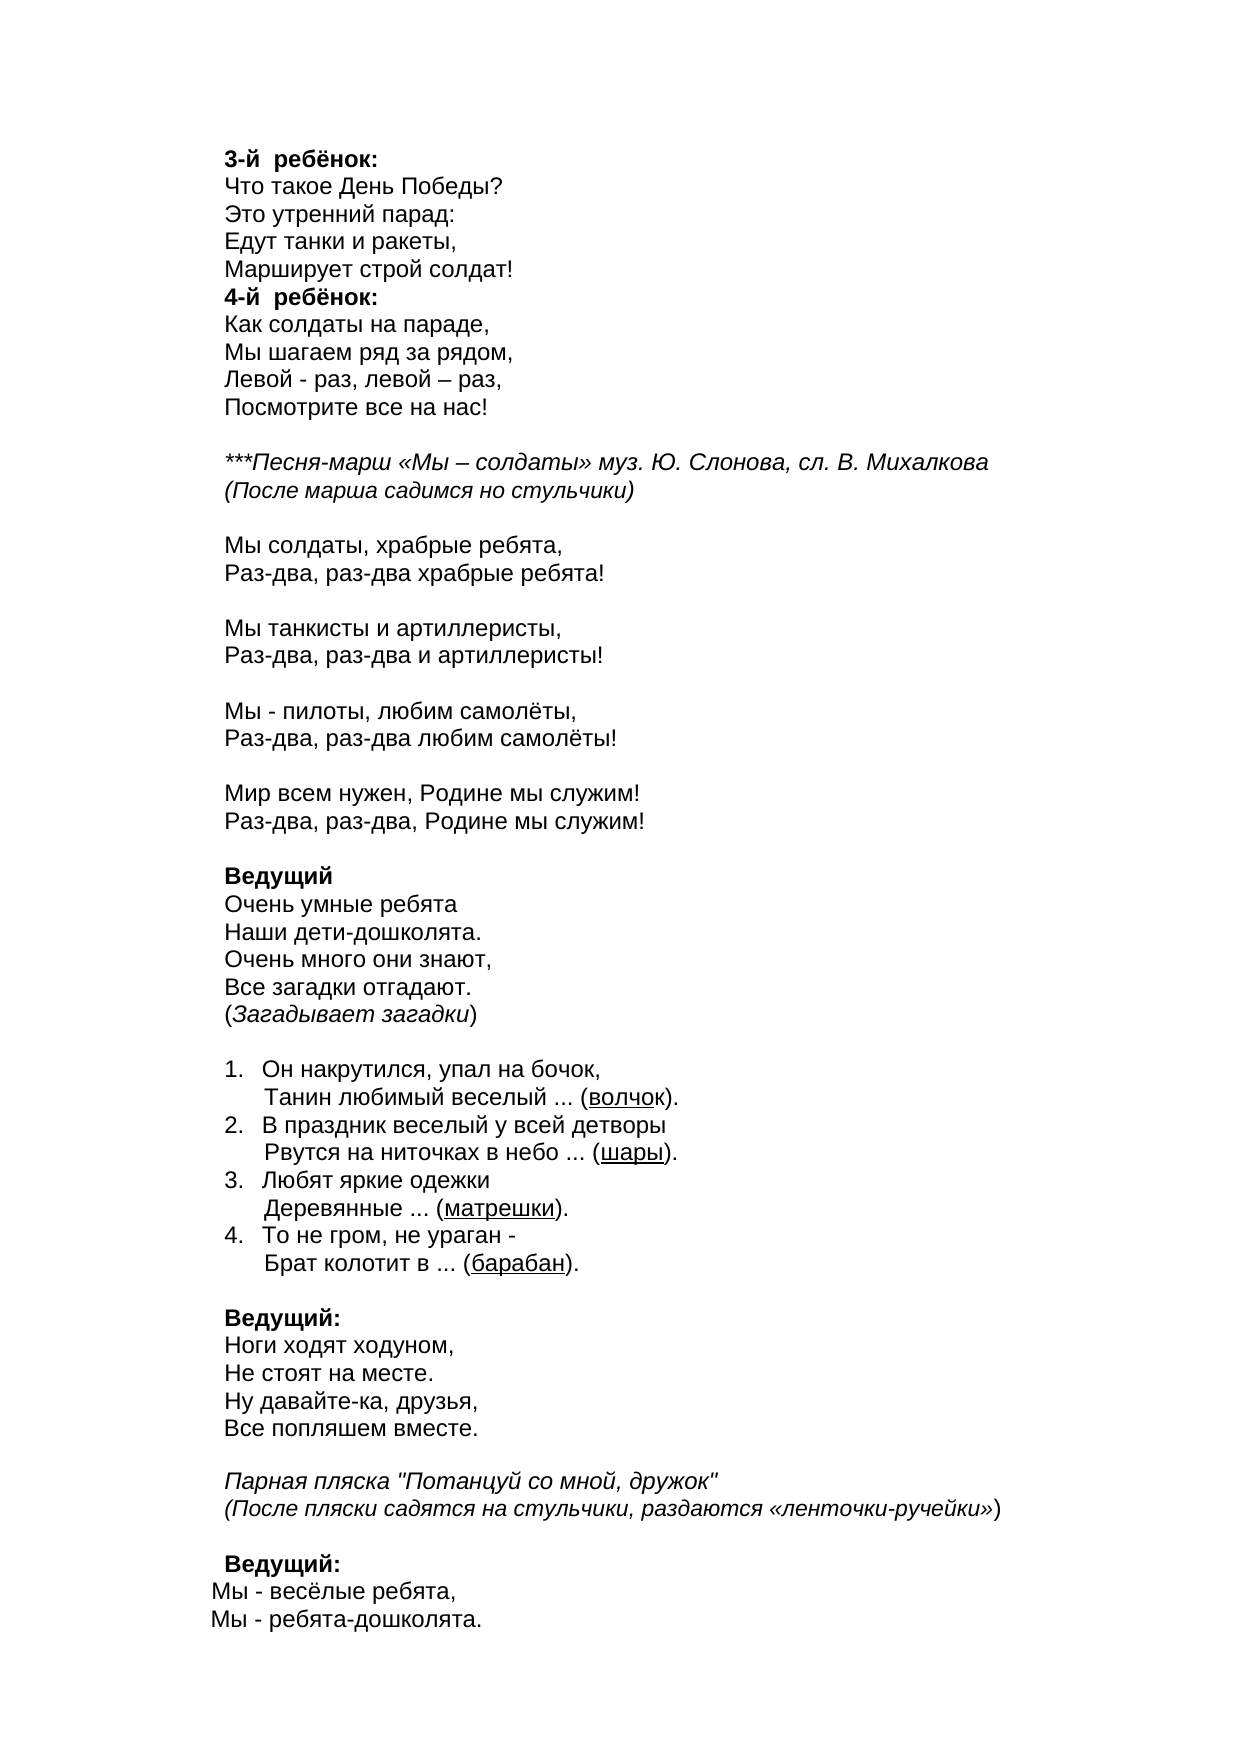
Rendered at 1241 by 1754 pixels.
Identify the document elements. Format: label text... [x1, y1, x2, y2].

text Это утренний парад: [177, 200, 1152, 227]
text Парная пляска "Потанцуй со мной, дружок" [177, 1467, 1152, 1494]
list Он накрутился, упал на бочок, [224, 1055, 1152, 1083]
list В праздник веселый у всей детворы [224, 1111, 1152, 1138]
text Раз-два, раз-два, Родине мы служим! [177, 807, 1152, 834]
text Посмотрите все на нас! [177, 393, 1152, 421]
text (После пляски садятся на стульчики, раздаются «ленточки-ручейки») [177, 1494, 1152, 1522]
text Мы солдаты, храбрые ребята, [177, 531, 1152, 558]
text Раз-два, раз-два и артиллеристы! [177, 641, 1152, 669]
text Раз-два, раз-два храбрые ребята! [177, 558, 1152, 586]
text Едут танки и ракеты, [177, 227, 1152, 255]
text Очень много они знают, [177, 945, 1152, 973]
text Что такое День Победы? [177, 172, 1152, 200]
text Ведущий [177, 862, 1152, 890]
text Танин любимый веселый ... (волчок). [177, 1083, 1152, 1111]
text Ноги ходят ходуном, [177, 1331, 1152, 1359]
list То не гром, не ураган - [224, 1221, 1152, 1249]
text Очень умные ребята [177, 890, 1152, 917]
text Марширует строй солдат! [177, 255, 1152, 282]
text Ведущий: [177, 1549, 1152, 1577]
text ***Песня-марш «Мы – солдаты» муз. Ю. Слонова, сл. В. Михалкова [177, 448, 1152, 476]
text Наши дети-дошколята. [177, 917, 1152, 945]
text Брат колотит в ... (барабан). [177, 1249, 1152, 1276]
text Левой - раз, левой – раз, [177, 365, 1152, 393]
text Мир всем нужен, Родине мы служим! [177, 779, 1152, 807]
text Все загадки отгадают. [177, 973, 1152, 1000]
list Любят яркие одежки [224, 1166, 1152, 1193]
text 4-й ребёнок: [177, 282, 1152, 310]
text Все попляшем вместе. [177, 1414, 1152, 1442]
text Ну давайте-ка, друзья, [177, 1387, 1152, 1414]
text Мы - весёлые ребята, [177, 1577, 1152, 1605]
text Мы шагаем ряд за рядом, [177, 338, 1152, 365]
text Как солдаты на параде, [177, 310, 1152, 338]
text Деревянные ... (матрешки). [177, 1193, 1152, 1221]
text Рвутся на ниточках в небо ... (шары). [177, 1138, 1152, 1166]
text Раз-два, раз-два любим самолёты! [177, 724, 1152, 752]
text Мы танкисты и артиллеристы, [177, 614, 1152, 641]
text (После марша садимся но стульчики) [177, 476, 1152, 503]
text (Загадывает загадки) [177, 1000, 1152, 1028]
text Мы - пилоты, любим самолёты, [177, 697, 1152, 724]
text 3-й ребёнок: [177, 144, 1152, 172]
text Мы - ребята-дошколята. [177, 1605, 1152, 1632]
text Ведущий: [177, 1304, 1152, 1331]
text Не стоят на месте. [177, 1359, 1152, 1387]
